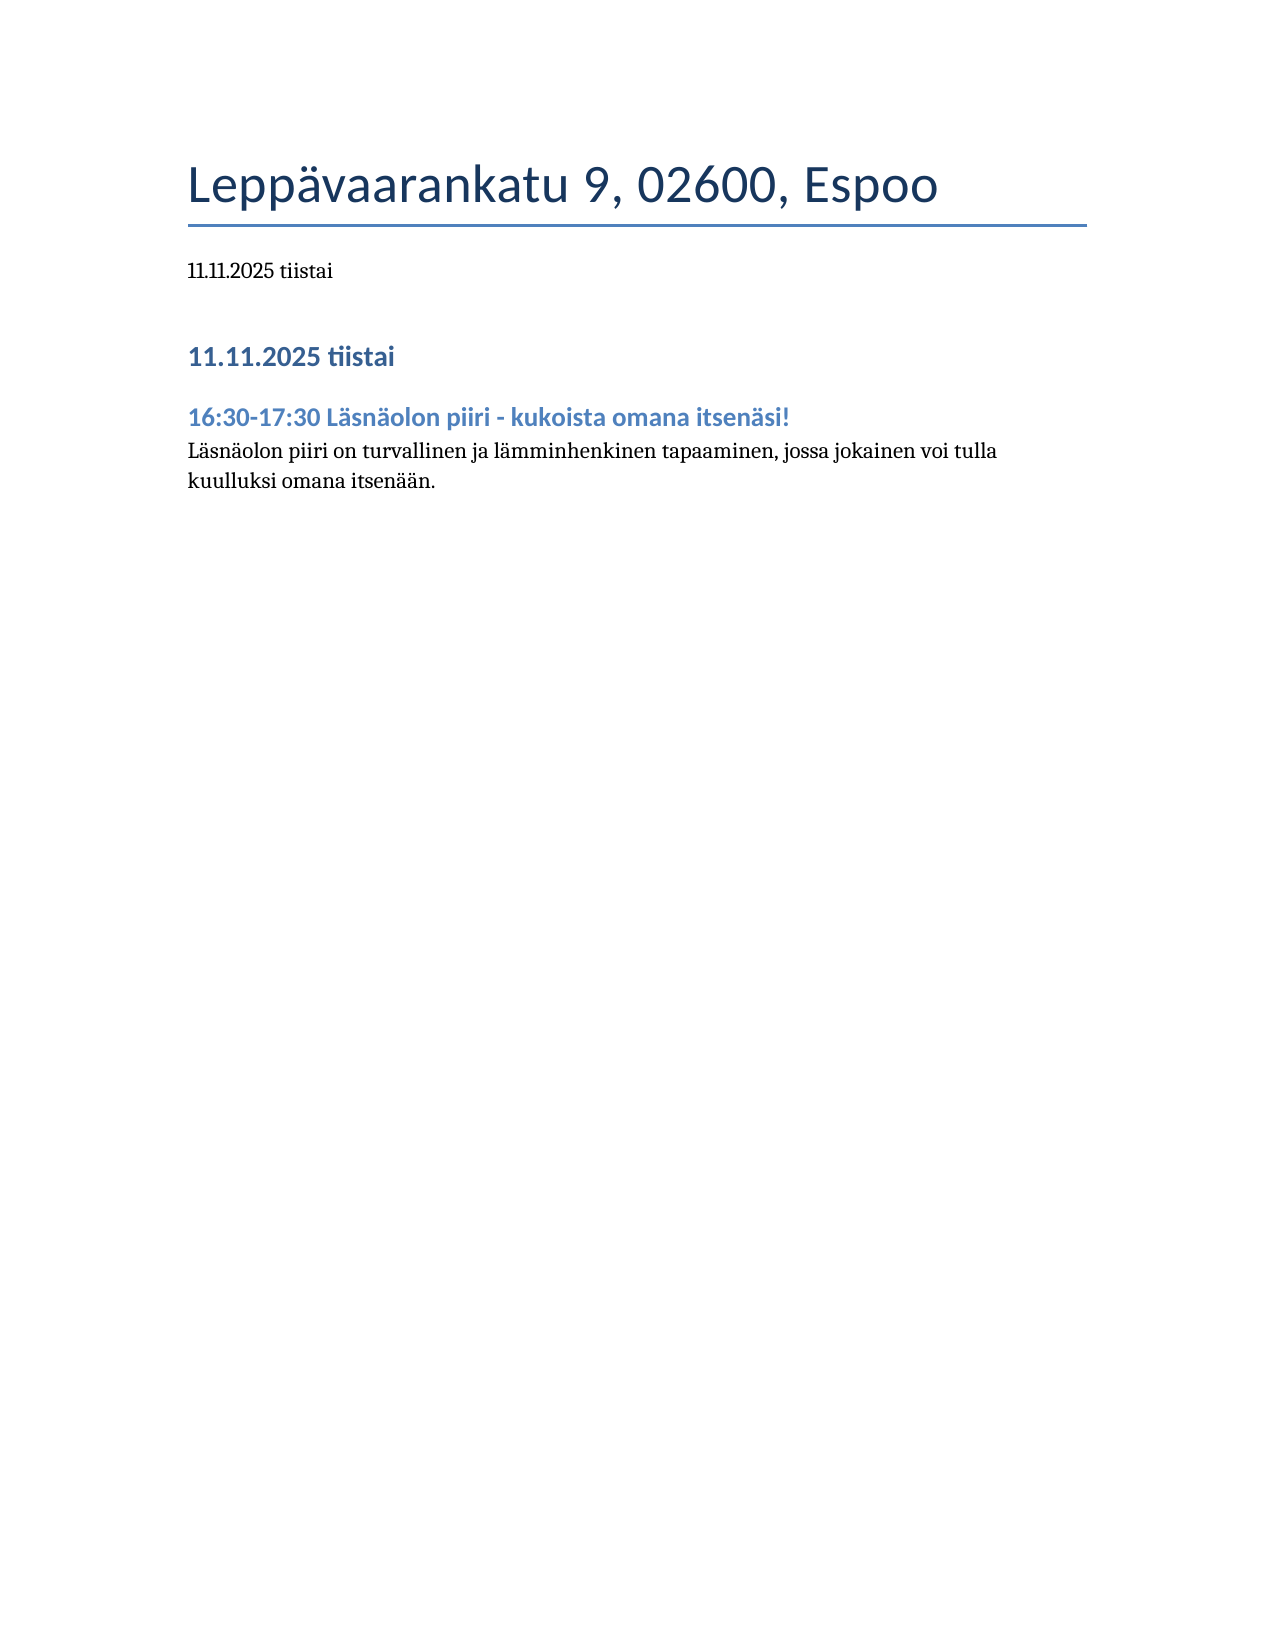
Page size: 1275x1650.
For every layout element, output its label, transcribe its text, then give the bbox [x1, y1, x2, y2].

subtitle 11.11.2025 tiistai [187, 338, 1087, 374]
subtitle 16:30-17:30 Läsnäolon piiri - kukoista omana itsenäsi! [187, 400, 1087, 433]
text 11.11.2025 tiistai [187, 258, 1087, 284]
title Leppävaarankatu 9, 02600, Espoo [187, 150, 1087, 227]
text Läsnäolon piiri on turvallinen ja lämminhenkinen tapaaminen, jossa jokainen voi tulla kuulluksi omana itsenään. [187, 438, 1087, 494]
